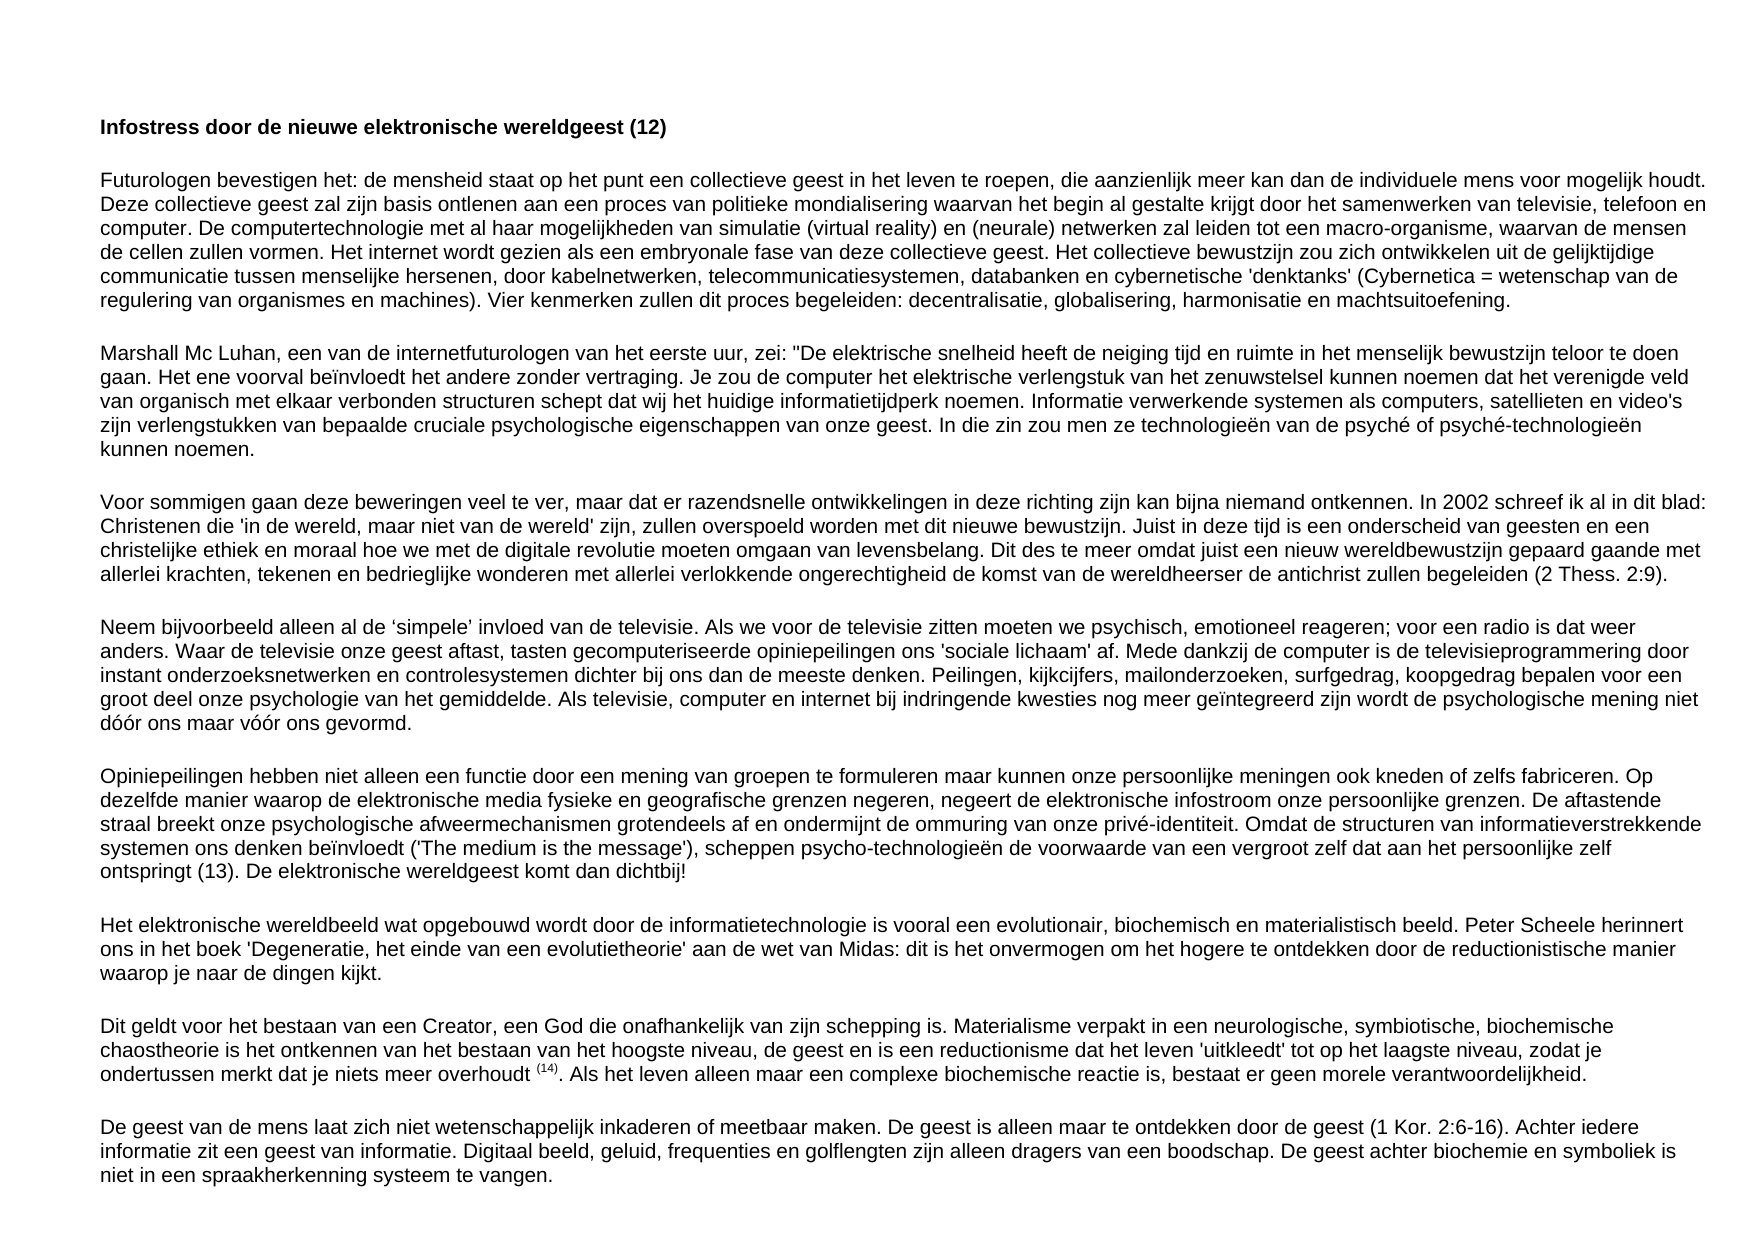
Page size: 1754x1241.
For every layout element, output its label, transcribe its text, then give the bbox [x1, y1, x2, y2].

text Dit geldt voor het bestaan van een Creator, een God die onafhankelijk van zijn schepping is. Materialisme verpakt in een neurologische, symbiotische, biochemische chaostheorie is het ontkennen van het bestaan van het hoogste niveau, de geest en is een reductionisme dat het leven 'uitkleedt' tot op het laagste niveau, zodat je ondertussen merkt dat je niets meer overhoudt (14). Als het leven alleen maar een complexe biochemische reactie is, bestaat er geen morele verantwoordelijkheid. [100, 1013, 1708, 1085]
text Het elektronische wereldbeeld wat opgebouwd wordt door de informatietechnologie is vooral een evolutionair, biochemisch en materialistisch beeld. Peter Scheele herinnert ons in het boek 'Degeneratie, het einde van een evolutietheorie' aan de wet van Midas: dit is het onvermogen om het hogere te ontdekken door de reductionistische manier waarop je naar de dingen kijkt. [100, 912, 1708, 984]
text Voor sommigen gaan deze beweringen veel te ver, maar dat er razendsnelle ontwikkelingen in deze richting zijn kan bijna niemand ontkennen. In 2002 schreef ik al in dit blad: Christenen die 'in de wereld, maar niet van de wereld' zijn, zullen overspoeld worden met dit nieuwe bewustzijn. Juist in deze tijd is een onderscheid van geesten en een christelijke ethiek en moraal hoe we met de digitale revolutie moeten omgaan van levensbelang. Dit des te meer omdat juist een nieuw wereldbewustzijn gepaard gaande met allerlei krachten, tekenen en bedrieglijke wonderen met allerlei verlokkende ongerechtigheid de komst van de wereldheerser de antichrist zullen begeleiden (2 Thess. 2:9). [100, 489, 1708, 585]
text De geest van de mens laat zich niet wetenschappelijk inkaderen of meetbaar maken. De geest is alleen maar te ontdekken door de geest (1 Kor. 2:6-16). Achter iedere informatie zit een geest van informatie. Digitaal beeld, geluid, frequenties en golflengten zijn alleen dragers van een boodschap. De geest achter biochemie en symboliek is niet in een spraakherkenning systeem te vangen. [100, 1114, 1708, 1186]
text Neem bijvoorbeeld alleen al de ‘simpele’ invloed van de televisie. Als we voor de televisie zitten moeten we psychisch, emotioneel reageren; voor een radio is dat weer anders. Waar de televisie onze geest aftast, tasten gecomputeriseerde opiniepeilingen ons 'sociale lichaam' af. Mede dankzij de computer is de televisieprogrammering door instant onderzoeksnetwerken en controlesystemen dichter bij ons dan de meeste denken. Peilingen, kijkcijfers, mailonderzoeken, surfgedrag, koopgedrag bepalen voor een groot deel onze psychologie van het gemiddelde. Als televisie, computer en internet bij indringende kwesties nog meer geïntegreerd zijn wordt de psychologische mening niet dóór ons maar vóór ons gevormd. [100, 614, 1708, 734]
text Marshall Mc Luhan, een van de internetfuturologen van het eerste uur, zei: "De elektrische snelheid heeft de neiging tijd en ruimte in het menselijk bewustzijn teloor te doen gaan. Het ene voorval beïnvloedt het andere zonder vertraging. Je zou de computer het elektrische verlengstuk van het zenuwstelsel kunnen noemen dat het verenigde veld van organisch met elkaar verbonden structuren schept dat wij het huidige informatietijdperk noemen. Informatie verwerkende systemen als computers, satellieten en video's zijn verlengstukken van bepaalde cruciale psychologische eigenschappen van onze geest. In die zin zou men ze technologieën van de psyché of psyché-technologieën kunnen noemen. [100, 341, 1708, 460]
text Futurologen bevestigen het: de mensheid staat op het punt een collectieve geest in het leven te roepen, die aanzienlijk meer kan dan de individuele mens voor mogelijk houdt. Deze collectieve geest zal zijn basis ontlenen aan een proces van politieke mondialisering waarvan het begin al gestalte krijgt door het samenwerken van televisie, telefoon en computer. De computertechnologie met al haar mogelijkheden van simulatie (virtual reality) en (neurale) netwerken zal leiden tot een macro-organisme, waarvan de mensen de cellen zullen vormen. Het internet wordt gezien als een embryonale fase van deze collectieve geest. Het collectieve bewustzijn zou zich ontwikkelen uit de gelijktijdige communicatie tussen menselijke hersenen, door kabelnetwerken, telecommunicatiesystemen, databanken en cybernetische 'denktanks' (Cybernetica = wetenschap van de regulering van organismes en machines). Vier kenmerken zullen dit proces begeleiden: decentralisatie, globalisering, harmonisatie en machtsuitoefening. [100, 168, 1708, 311]
text Opiniepeilingen hebben niet alleen een functie door een mening van groepen te formuleren maar kunnen onze persoonlijke meningen ook kneden of zelfs fabriceren. Op dezelfde manier waarop de elektronische media fysieke en geografische grenzen negeren, negeert de elektronische infostroom onze persoonlijke grenzen. De aftastende straal breekt onze psychologische afweermechanismen grotendeels af en ondermijnt de ommuring van onze privé-identiteit. Omdat de structuren van informatieverstrekkende systemen ons denken beïnvloedt ('The medium is the message'), scheppen psycho-technologieën de voorwaarde van een vergroot zelf dat aan het persoonlijke zelf ontspringt (13). De elektronische wereldgeest komt dan dichtbij! [100, 763, 1708, 883]
text Infostress door de nieuwe elektronische wereldgeest (12) [100, 114, 1708, 138]
